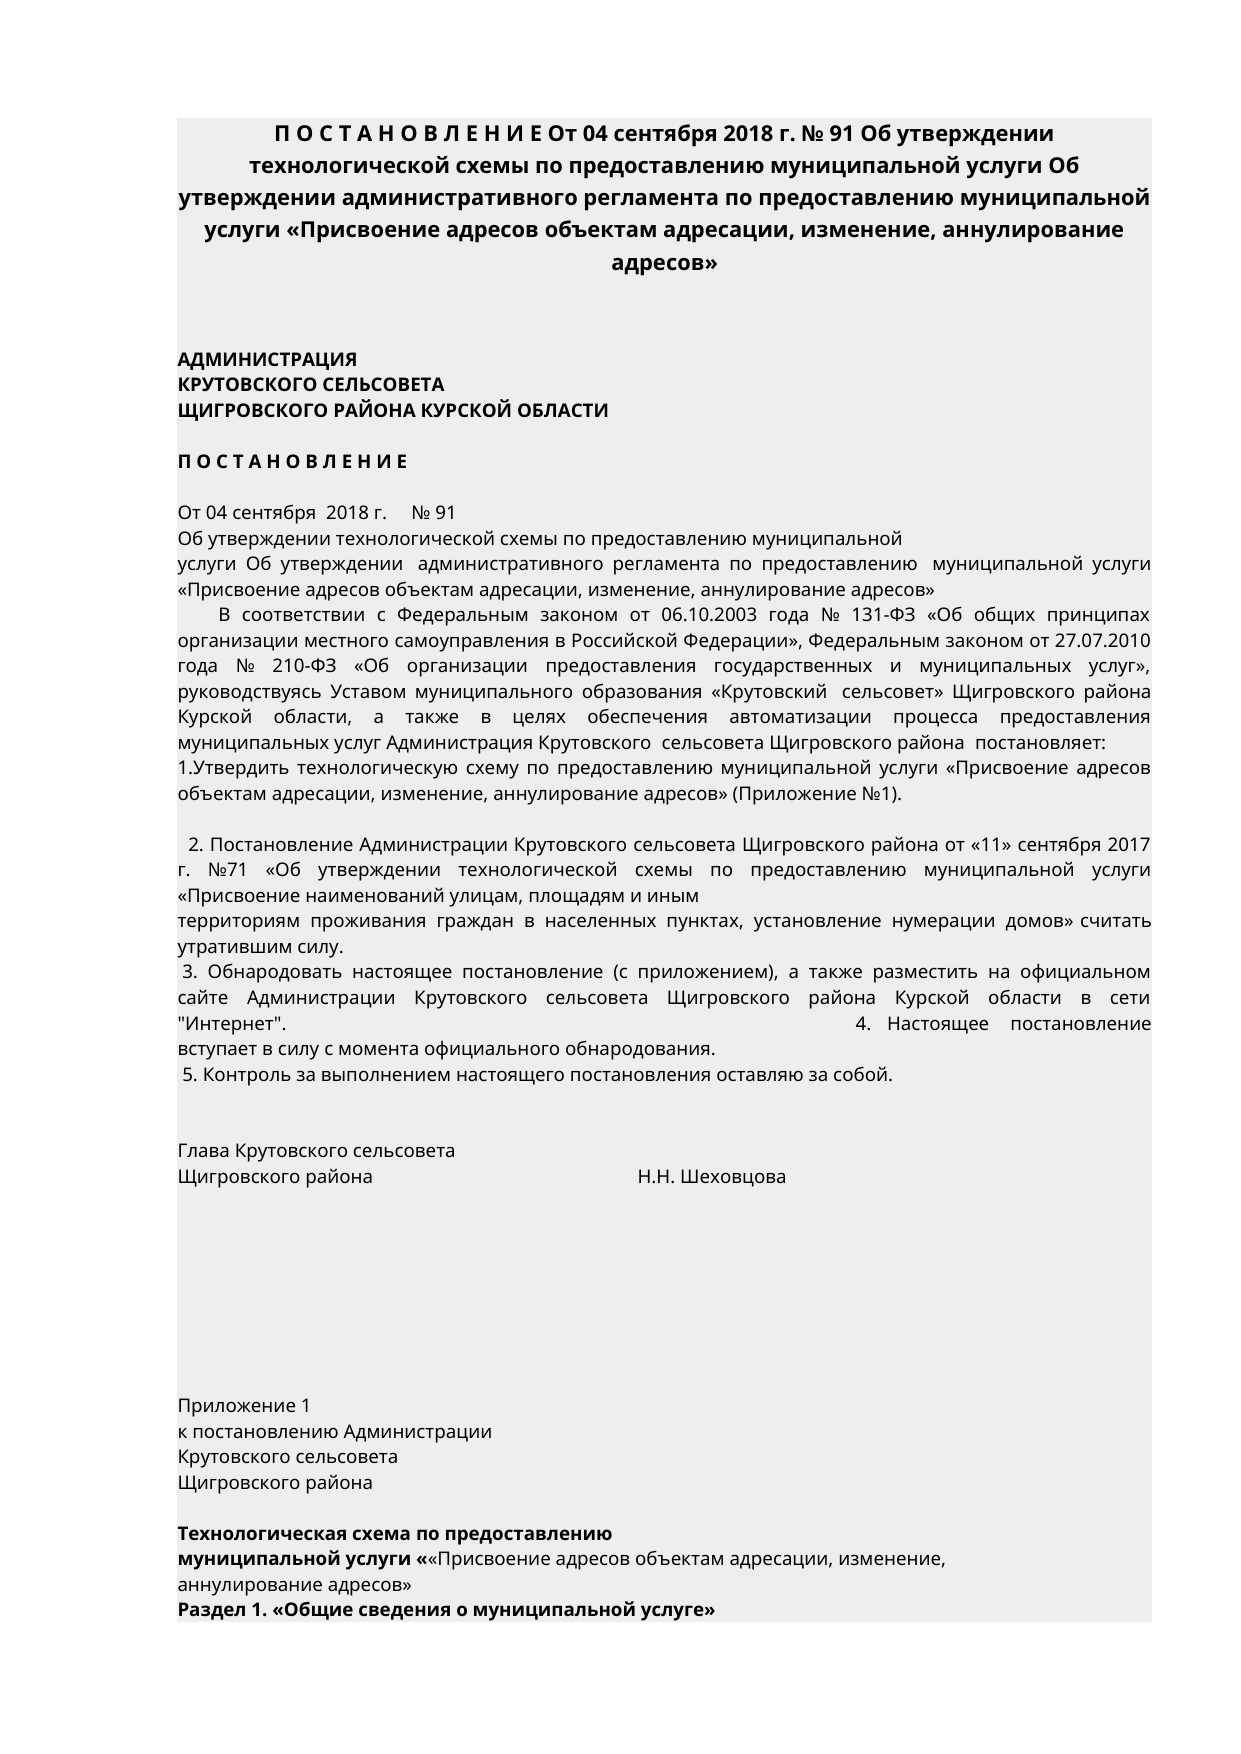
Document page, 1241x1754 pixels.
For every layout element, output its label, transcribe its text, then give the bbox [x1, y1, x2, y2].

text От 04 сентября 2018 г. № 91 [177, 499, 1152, 525]
text П О С Т А Н О В Л Е Н И Е От 04 сентября 2018 г. № 91 Об утверждении технологической схемы по предоставлению муниципальной услуги Об утверждении административного регламента по предоставлению муниципальной услуги «Присвоение адресов объектам адресации, изменение, аннулирование адресов» [177, 118, 1152, 276]
text 2. Постановление Администрации Крутовского сельсовета Щигровского района от «11» сентября 2017 г. №71 «Об утверждении технологической схемы по предоставлению муниципальной услуги «Присвоение наименований улицам, площадям и иным [177, 831, 1152, 908]
text Приложение 1 [177, 1393, 1152, 1418]
text Щигровского района [177, 1469, 1152, 1495]
text АДМИНИСТРАЦИЯ [177, 346, 1152, 372]
text услуги Об утверждении административного регламента по предоставлению муниципальной услуги «Присвоение адресов объектам адресации, изменение, аннулирование адресов» [177, 550, 1152, 601]
text Об утверждении технологической схемы по предоставлению муниципальной [177, 525, 1152, 550]
text ЩИГРОВСКОГО РАЙОНА КУРСКОЙ ОБЛАСТИ [177, 397, 1152, 423]
text муниципальной услуги ««Присвоение адресов объектам адресации, изменение, [177, 1546, 1152, 1571]
text Щигровского района Н.Н. Шеховцова [177, 1163, 1152, 1188]
text Крутовского сельсовета [177, 1444, 1152, 1469]
text КРУТОВСКОГО СЕЛЬСОВЕТА [177, 372, 1152, 397]
text Раздел 1. «Общие сведения о муниципальной услуге» [177, 1597, 1152, 1622]
text П О С Т А Н О В Л Е Н И Е [177, 448, 1152, 474]
text В соответствии с Федеральным законом от 06.10.2003 года № 131-ФЗ «Об общих принципах организации местного самоуправления в Российской Федерации», Федеральным законом от 27.07.2010 года № 210-ФЗ «Об организации предоставления государственных и муниципальных услуг», руководствуясь Уставом муниципального образования «Крутовский сельсовет» Щигровского района Курской области, а также в целях обеспечения автоматизации процесса предоставления муниципальных услуг Администрация Крутовского сельсовета Щигровского района постановляет: [177, 601, 1152, 754]
text 5. Контроль за выполнением настоящего постановления оставляю за собой. [177, 1061, 1152, 1086]
text Технологическая схема по предоставлению [177, 1520, 1152, 1546]
text Глава Крутовского сельсовета [177, 1137, 1152, 1163]
text к постановлению Администрации [177, 1418, 1152, 1444]
text аннулирование адресов» [177, 1571, 1152, 1597]
text территориям проживания граждан в населенных пунктах, установление нумерации домов» считать утратившим силу. [177, 908, 1152, 959]
text 1.Утвердить технологическую схему по предоставлению муниципальной услуги «Присвоение адресов объектам адресации, изменение, аннулирование адресов» (Приложение №1). [177, 754, 1152, 806]
text 3. Обнародовать настоящее постановление (с приложением), а также разместить на официальном сайте Администрации Крутовского сельсовета Щигровского района Курской области в сети "Интернет". 4. Настоящее постановление вступает в силу с момента официального обнародования. [177, 959, 1152, 1061]
